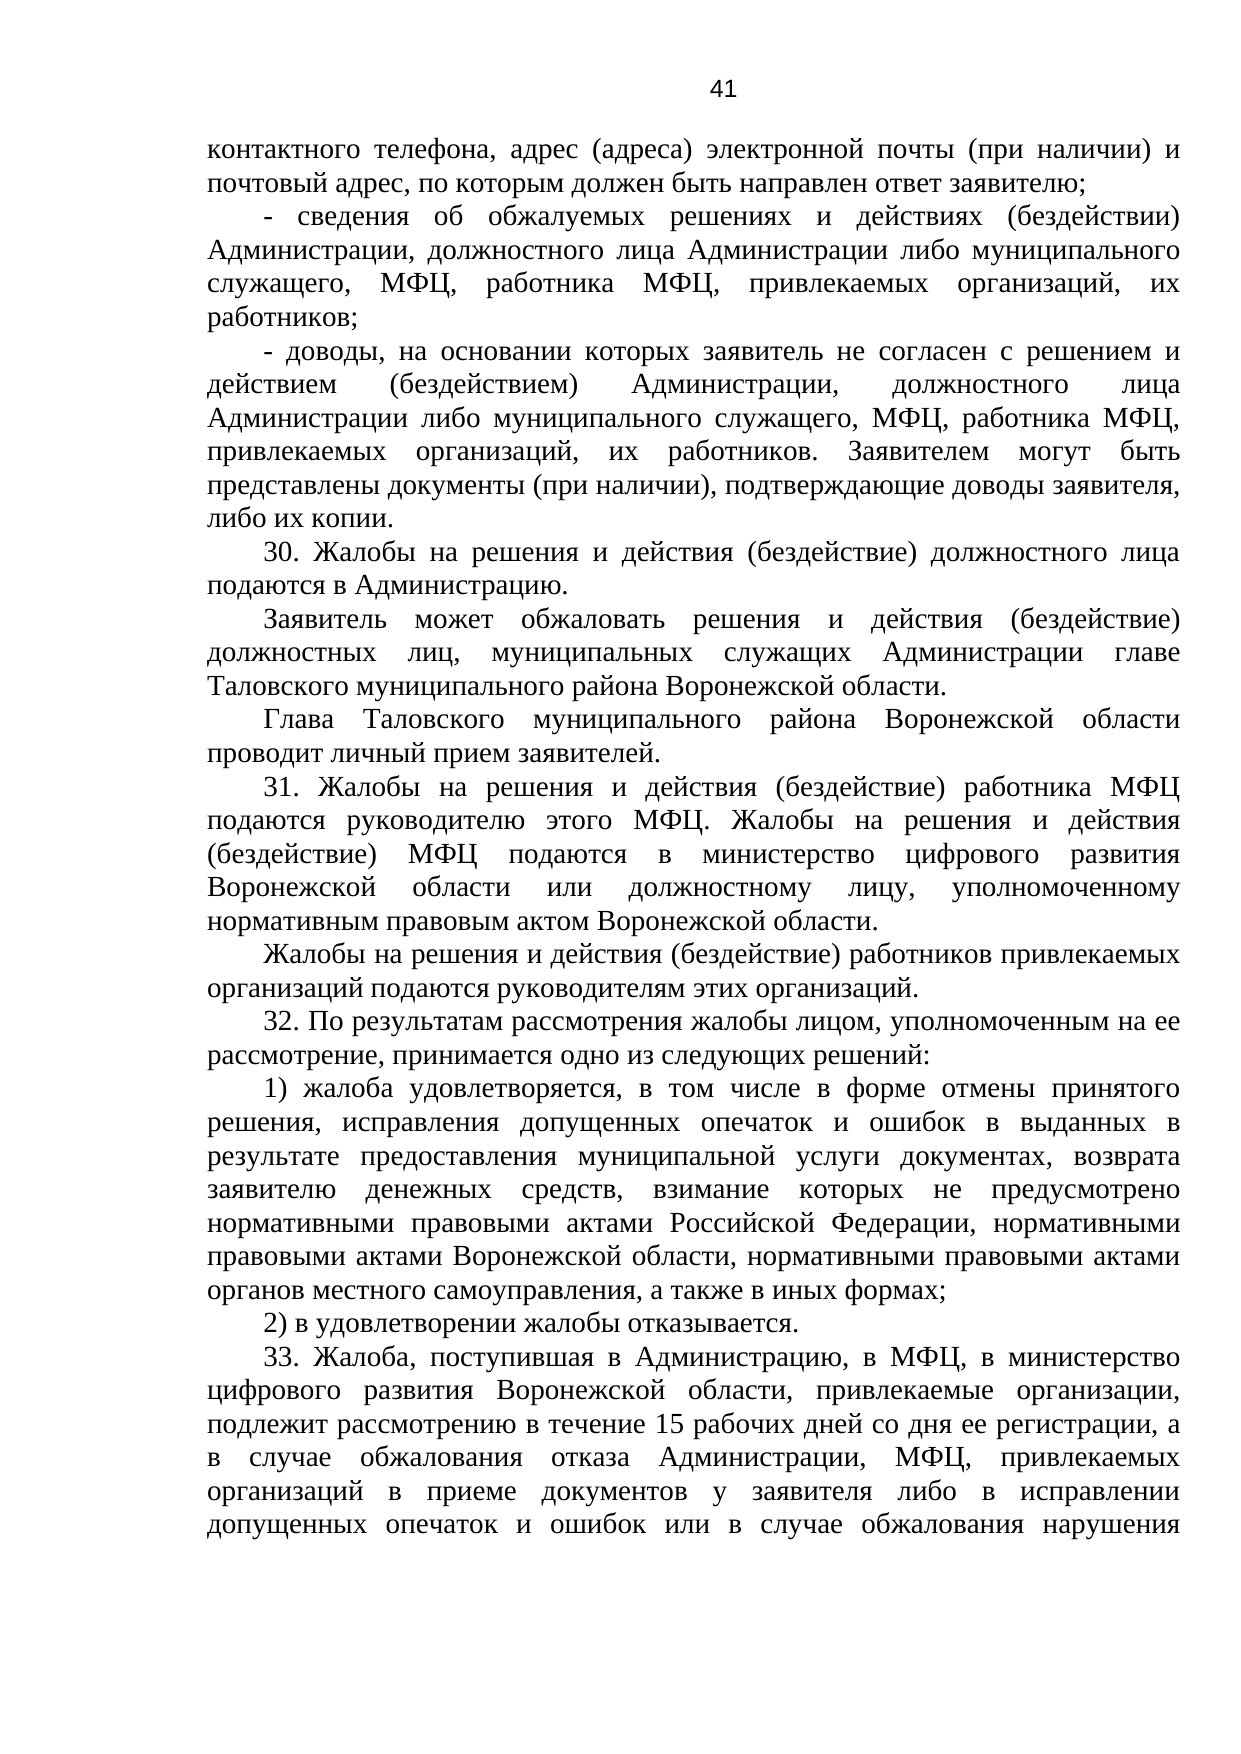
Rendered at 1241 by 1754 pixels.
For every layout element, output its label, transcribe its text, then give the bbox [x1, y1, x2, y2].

text Заявитель может обжаловать решения и действия (бездействие) должностных лиц, муниципальных служащих Администрации главе Таловского муниципального района Воронежской области. [207, 601, 1181, 702]
text 1) жалоба удовлетворяется, в том числе в форме отмены принятого решения, исправления допущенных опечаток и ошибок в выданных в результате предоставления муниципальной услуги документах, возврата заявителю денежных средств, взимание которых не предусмотрено нормативными правовыми актами Российской Федерации, нормативными правовыми актами Воронежской области, нормативными правовыми актами органов местного самоуправления, а также в иных формах; [207, 1071, 1181, 1305]
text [207, 1339, 1181, 1540]
text 32. По результатам рассмотрения жалобы лицом, уполномоченным на ее рассмотрение, принимается одно из следующих решений: [207, 1003, 1181, 1071]
text - доводы, на основании которых заявитель не согласен с решением и действием (бездействием) Администрации, должностного лица Администрации либо муниципального служащего, МФЦ, работника МФЦ, привлекаемых организаций, их работников. Заявителем могут быть представлены документы (при наличии), подтверждающие доводы заявителя, либо их копии. [207, 333, 1181, 534]
text Жалобы на решения и действия (бездействие) работников привлекаемых организаций подаются руководителям этих организаций. [207, 936, 1181, 1003]
text Глава Таловского муниципального района Воронежской области проводит личный прием заявителей. [207, 702, 1181, 769]
text 2) в удовлетворении жалобы отказывается. [207, 1305, 1181, 1339]
text 30. Жалобы на решения и действия (бездействие) должностного лица подаются в Администрацию. [207, 534, 1181, 601]
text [207, 131, 1181, 198]
text - сведения об обжалуемых решениях и действиях (бездействии) Администрации, должностного лица Администрации либо муниципального служащего, МФЦ, работника МФЦ, привлекаемых организаций, их работников; [207, 198, 1181, 333]
text 31. Жалобы на решения и действия (бездействие) работника МФЦ подаются руководителю этого МФЦ. Жалобы на решения и действия (бездействие) МФЦ подаются в министерство цифрового развития Воронежской области или должностному лицу, уполномоченному нормативным правовым актом Воронежской области. [207, 769, 1181, 936]
